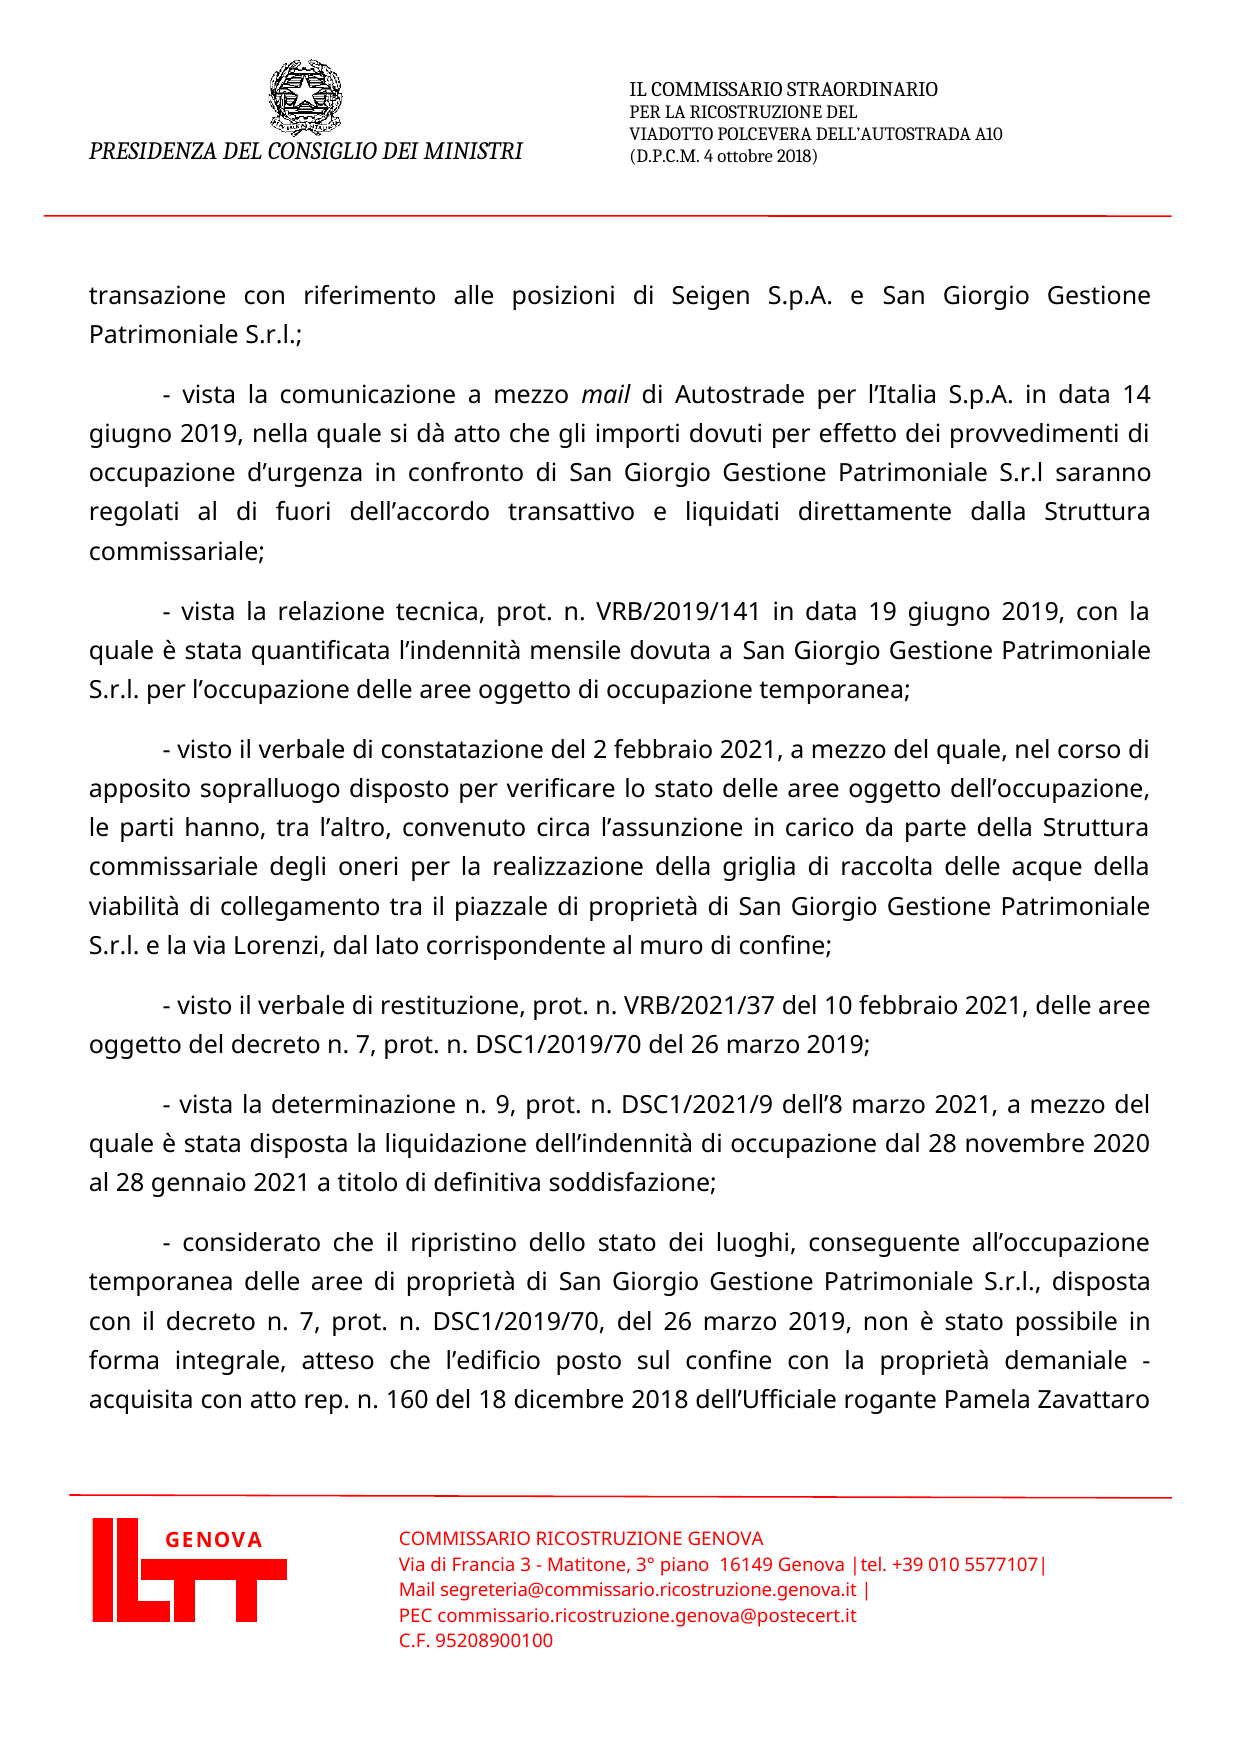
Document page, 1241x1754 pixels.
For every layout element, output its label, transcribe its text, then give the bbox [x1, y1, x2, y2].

text - visto il verbale di constatazione del 2 febbraio 2021, a mezzo del quale, nel corso di apposito sopralluogo disposto per verificare lo stato delle aree oggetto dell’occupazione, le parti hanno, tra l’altro, convenuto circa l’assunzione in carico da parte della Struttura commissariale degli oneri per la realizzazione della griglia di raccolta delle acque della viabilità di collegamento tra il piazzale di proprietà di San Giorgio Gestione Patrimoniale S.r.l. e la via Lorenzi, dal lato corrispondente al muro di confine; [89, 731, 1152, 961]
text - visto il verbale di restituzione, prot. n. VRB/2021/37 del 10 febbraio 2021, delle aree oggetto del decreto n. 7, prot. n. DSC1/2019/70 del 26 marzo 2019; [89, 987, 1152, 1061]
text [89, 1225, 1152, 1416]
text - vista la determinazione n. 9, prot. n. DSC1/2021/9 dell’8 marzo 2021, a mezzo del quale è stata disposta la liquidazione dell’indennità di occupazione dal 28 novembre 2020 al 28 gennaio 2021 a titolo di definitiva soddisfazione; [89, 1086, 1152, 1199]
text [89, 277, 1152, 351]
text - vista la relazione tecnica, prot. n. VRB/2019/141 in data 19 giugno 2019, con la quale è stata quantificata l’indennità mensile dovuta a San Giorgio Gestione Patrimoniale S.r.l. per l’occupazione delle aree oggetto di occupazione temporanea; [89, 593, 1152, 706]
picture [268, 59, 344, 138]
text - vista la comunicazione a mezzo mail di Autostrade per l’Italia S.p.A. in data 14 giugno 2019, nella quale si dà atto che gli importi dovuti per effetto dei provvedimenti di occupazione d’urgenza in confronto di San Giorgio Gestione Patrimoniale S.r.l saranno regolati al di fuori dell’accordo transattivo e liquidati direttamente dalla Struttura commissariale; [89, 376, 1152, 567]
